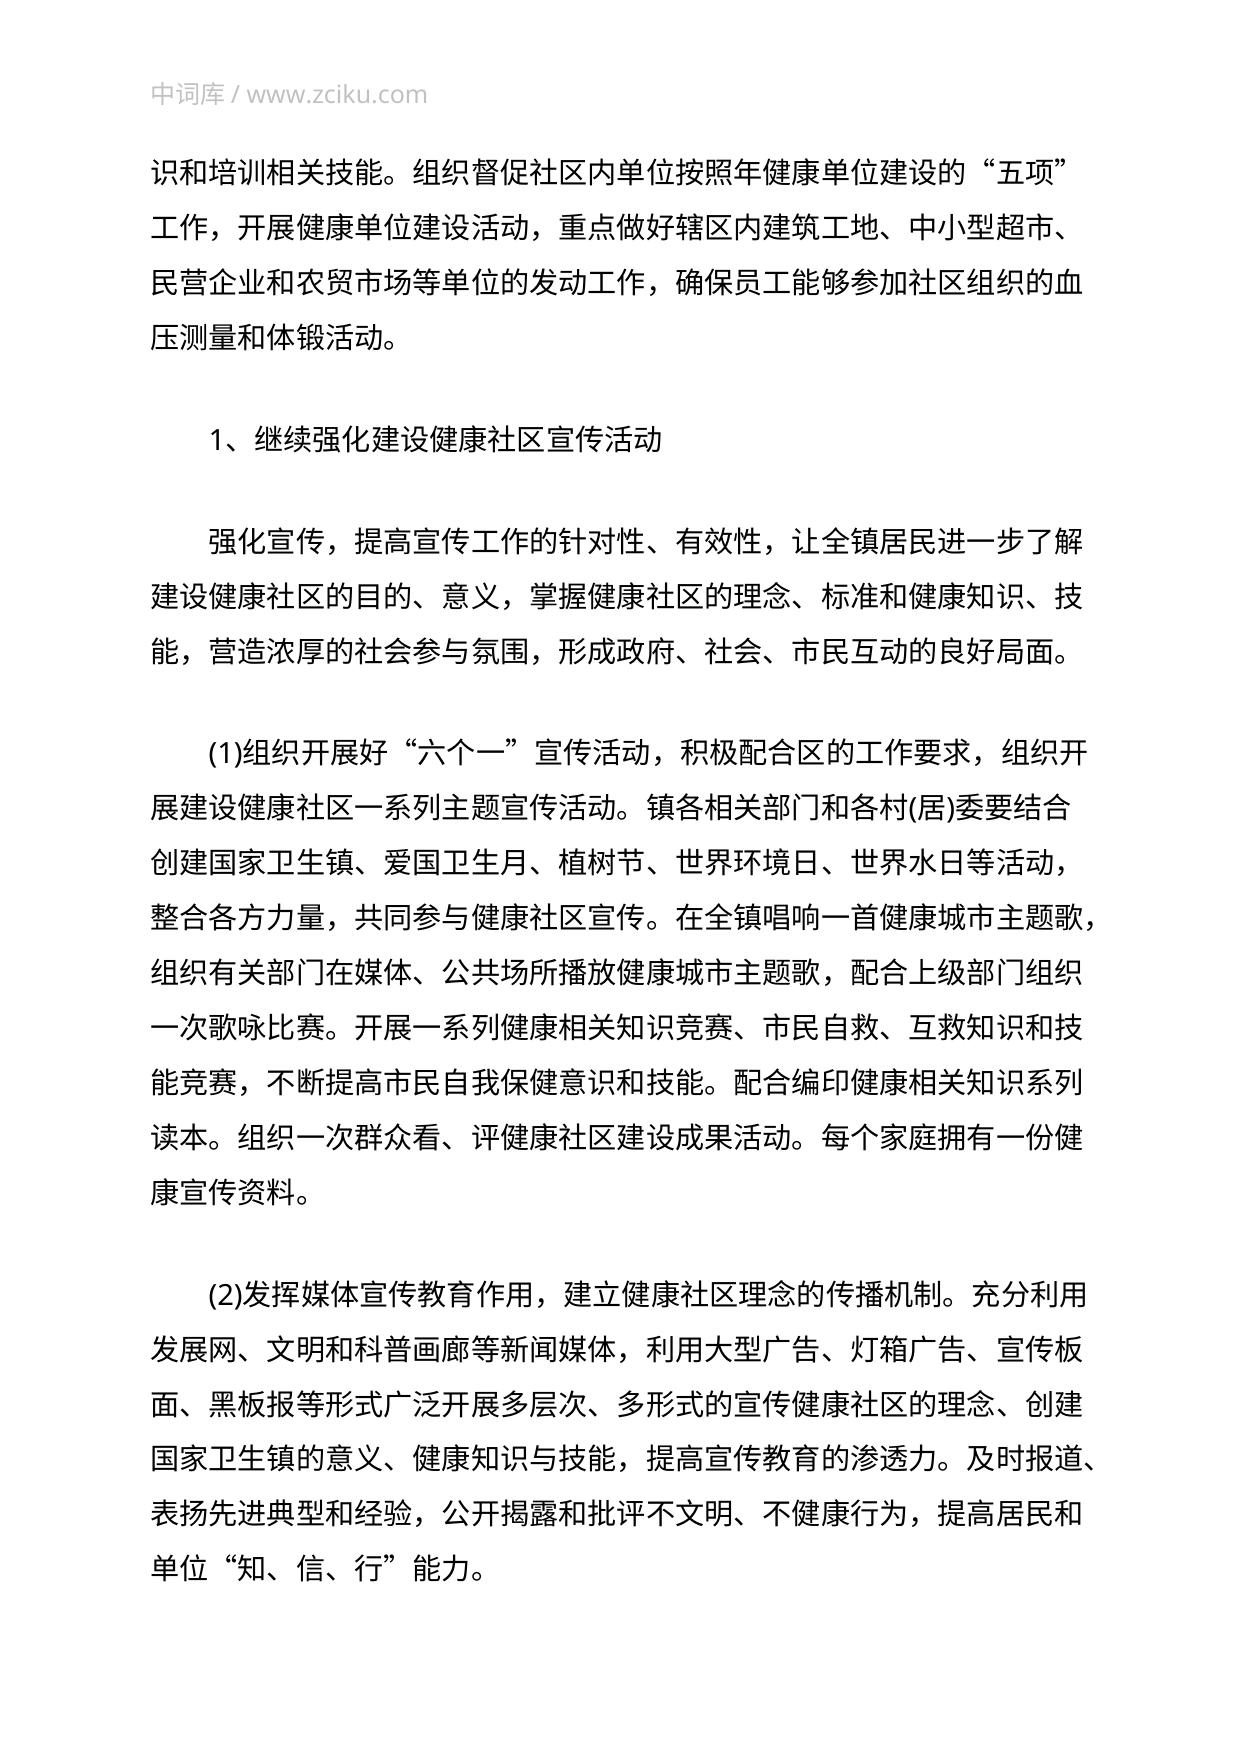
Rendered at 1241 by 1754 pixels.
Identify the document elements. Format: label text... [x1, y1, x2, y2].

text 强化宣传，提高宣传工作的针对性、有效性，让全镇居民进一步了解建设健康社区的目的、意义，掌握健康社区的理念、标准和健康知识、技能，营造浓厚的社会参与氛围，形成政府、社会、市民互动的良好局面。 [150, 518, 1090, 671]
text (1)组织开展好“六个一”宣传活动，积极配合区的工作要求，组织开展建设健康社区一系列主题宣传活动。镇各相关部门和各村(居)委要结合创建国家卫生镇、爱国卫生月、植树节、世界环境日、世界水日等活动，整合各方力量，共同参与健康社区宣传。在全镇唱响一首健康城市主题歌，组织有关部门在媒体、公共场所播放健康城市主题歌，配合上级部门组织一次歌咏比赛。开展一系列健康相关知识竞赛、市民自救、互救知识和技能竞赛，不断提高市民自我保健意识和技能。配合编印健康相关知识系列读本。组织一次群众看、评健康社区建设成果活动。每个家庭拥有一份健康宣传资料。 [150, 730, 1090, 1212]
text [150, 150, 1090, 357]
text 1、继续强化建设健康社区宣传活动 [150, 416, 1090, 459]
text (2)发挥媒体宣传教育作用，建立健康社区理念的传播机制。充分利用发展网、文明和科普画廊等新闻媒体，利用大型广告、灯箱广告、宣传板面、黑板报等形式广泛开展多层次、多形式的宣传健康社区的理念、创建国家卫生镇的意义、健康知识与技能，提高宣传教育的渗透力。及时报道、表扬先进典型和经验，公开揭露和批评不文明、不健康行为，提高居民和单位“知、信、行”能力。 [150, 1271, 1090, 1588]
